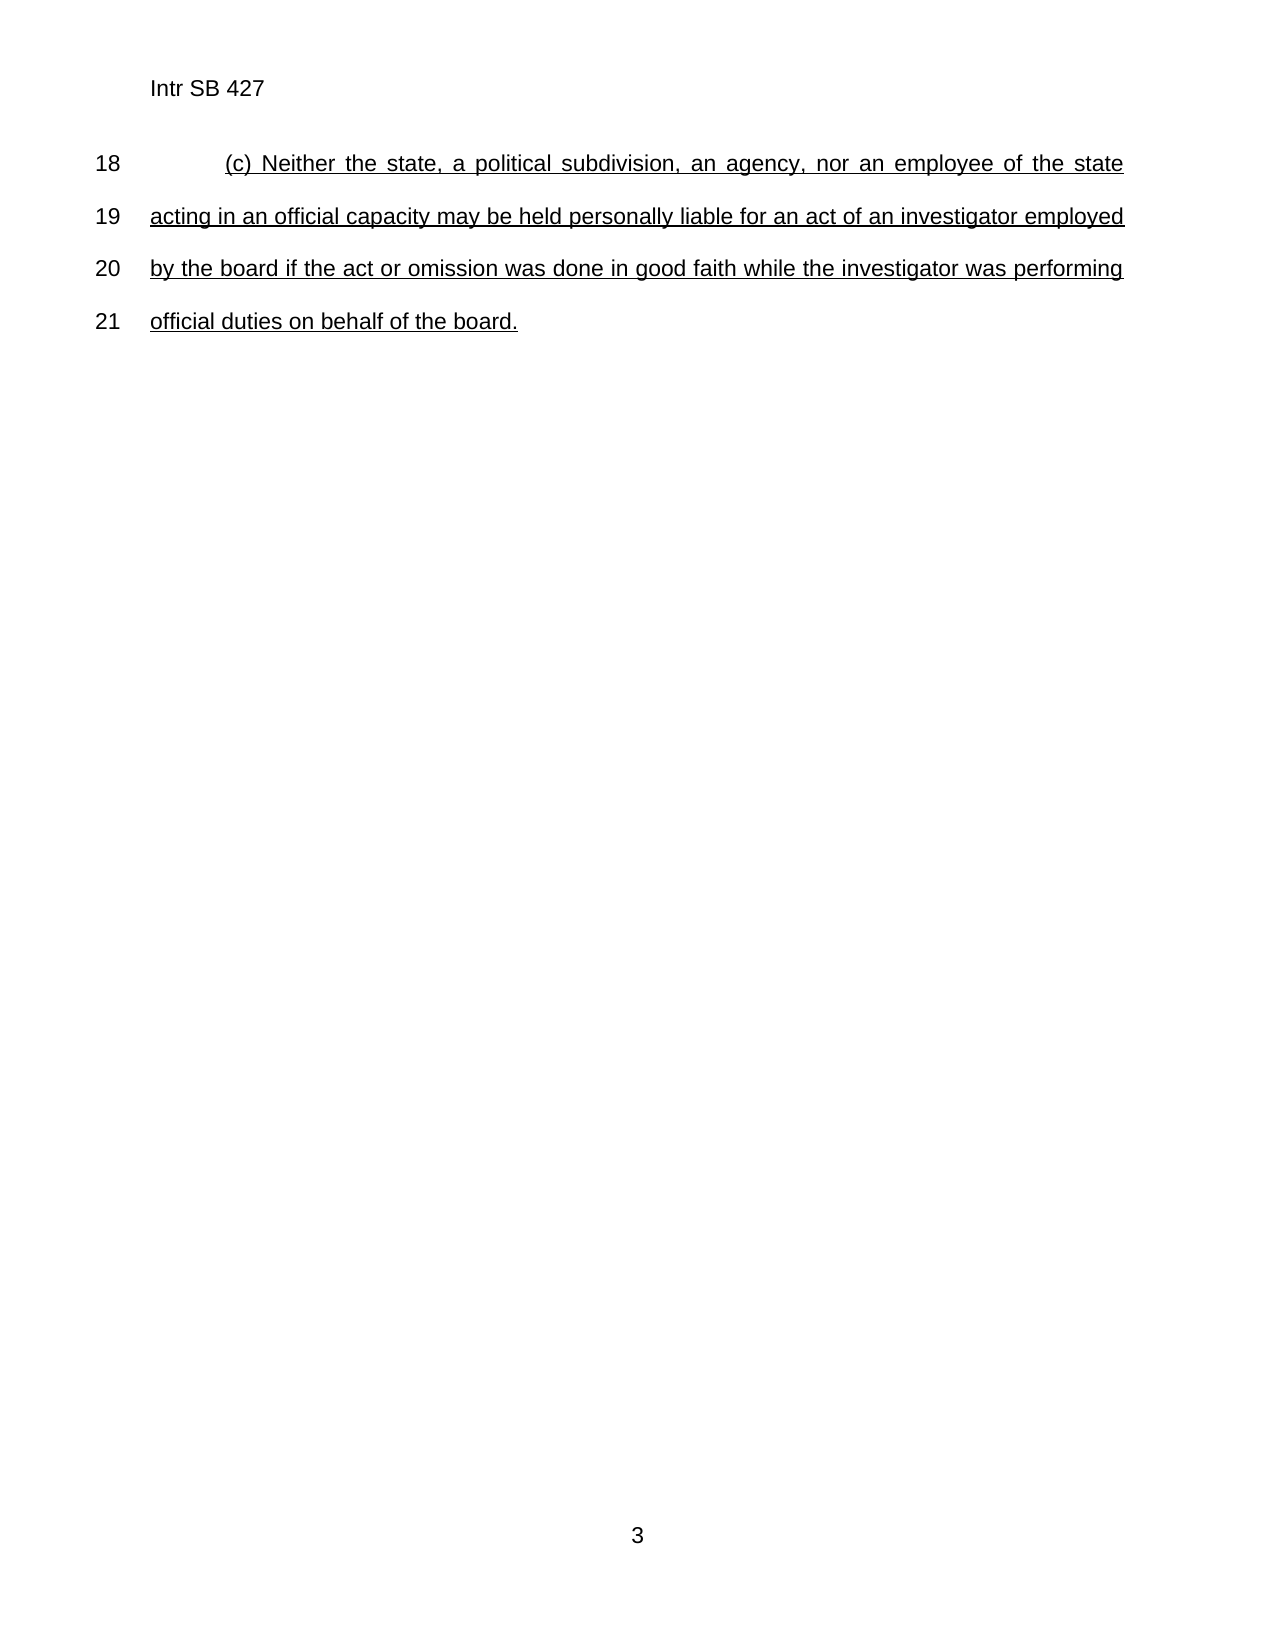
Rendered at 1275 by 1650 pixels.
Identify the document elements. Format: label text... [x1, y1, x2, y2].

text (c) Neither the state, a political subdivision, an agency, nor an employee of the state acting in an official capacity may be held personally liable for an act of an investigator employed by the board if the act or omission was done in good faith while the investigator was performing official duties on behalf of the board. [150, 227, 1125, 334]
text (c) Neither the state, a political subdivision, an agency, nor an employee of the state acting in an official capacity may be held personally liable for an act of an investigator employed by the board if the act or omission was done in good faith while the investigator was performing official duties on behalf of the board. [150, 150, 1125, 225]
